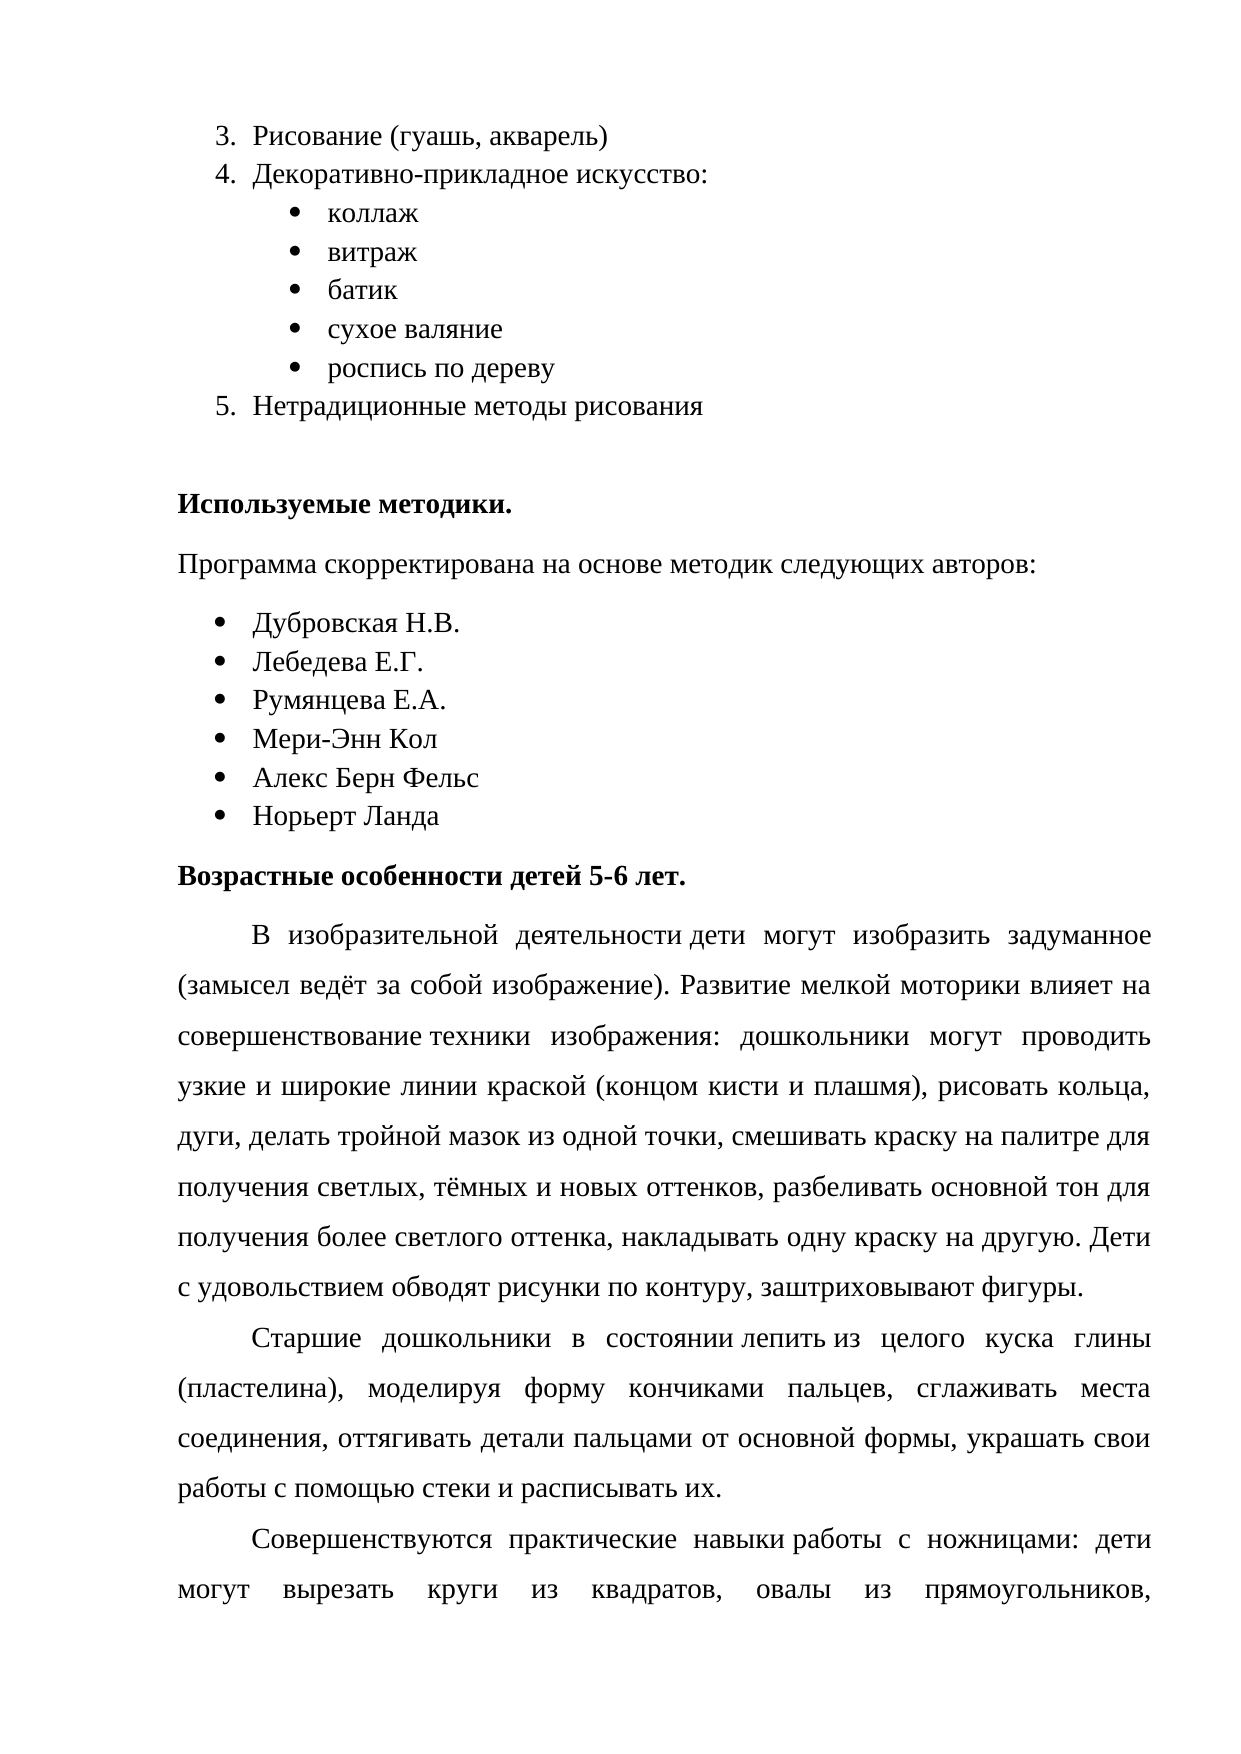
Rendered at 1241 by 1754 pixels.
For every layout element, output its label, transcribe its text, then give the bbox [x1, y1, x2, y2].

text Возрастные особенности детей 5-6 лет. [177, 858, 1152, 891]
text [177, 1521, 1152, 1605]
text Старшие дошкольники в состоянии лепить из целого куска глины (пластелина), моделируя форму кончиками пальцев, сглаживать места соединения, оттягивать детали пальцами от основной формы, украшать свои работы с помощью стеки и расписывать их. [177, 1320, 1152, 1504]
list сухое валяние [290, 311, 1152, 345]
list Рисование (гуашь, акварель) [215, 118, 1152, 152]
list Норьерт Ланда [215, 798, 1152, 832]
text Программа скорректирована на основе методик следующих авторов: [177, 546, 1152, 579]
list Лебедева Е.Г. [215, 644, 1152, 677]
text В изобразительной деятельности дети могут изобразить задуманное (замысел ведёт за собой изображение). Развитие мелкой моторики влияет на совершенствование техники изображения: дошкольники могут проводить узкие и широкие линии краской (концом кисти и плашмя), рисовать кольца, дуги, делать тройной мазок из одной точки, смешивать краску на палитре для получения светлых, тёмных и новых оттенков, разбеливать основной тон для получения более светлого оттенка, накладывать одну краску на другую. Дети с удовольствием обводят рисунки по контуру, заштриховывают фигуры. [177, 917, 1152, 1303]
list Мери-Энн Кол [215, 721, 1152, 755]
text Используемые методики. [177, 486, 1152, 520]
list витраж [290, 234, 1152, 267]
list Дубровская Н.В. [215, 605, 1152, 639]
list роспись по дереву [290, 350, 1152, 383]
list Румянцева Е.А. [215, 682, 1152, 716]
list батик [290, 272, 1152, 306]
list Нетрадиционные методы рисования [215, 388, 1152, 422]
list коллаж [290, 195, 1152, 229]
list Декоративно-прикладное искусство: [215, 157, 1152, 190]
list Алекс Берн Фельс [215, 760, 1152, 793]
